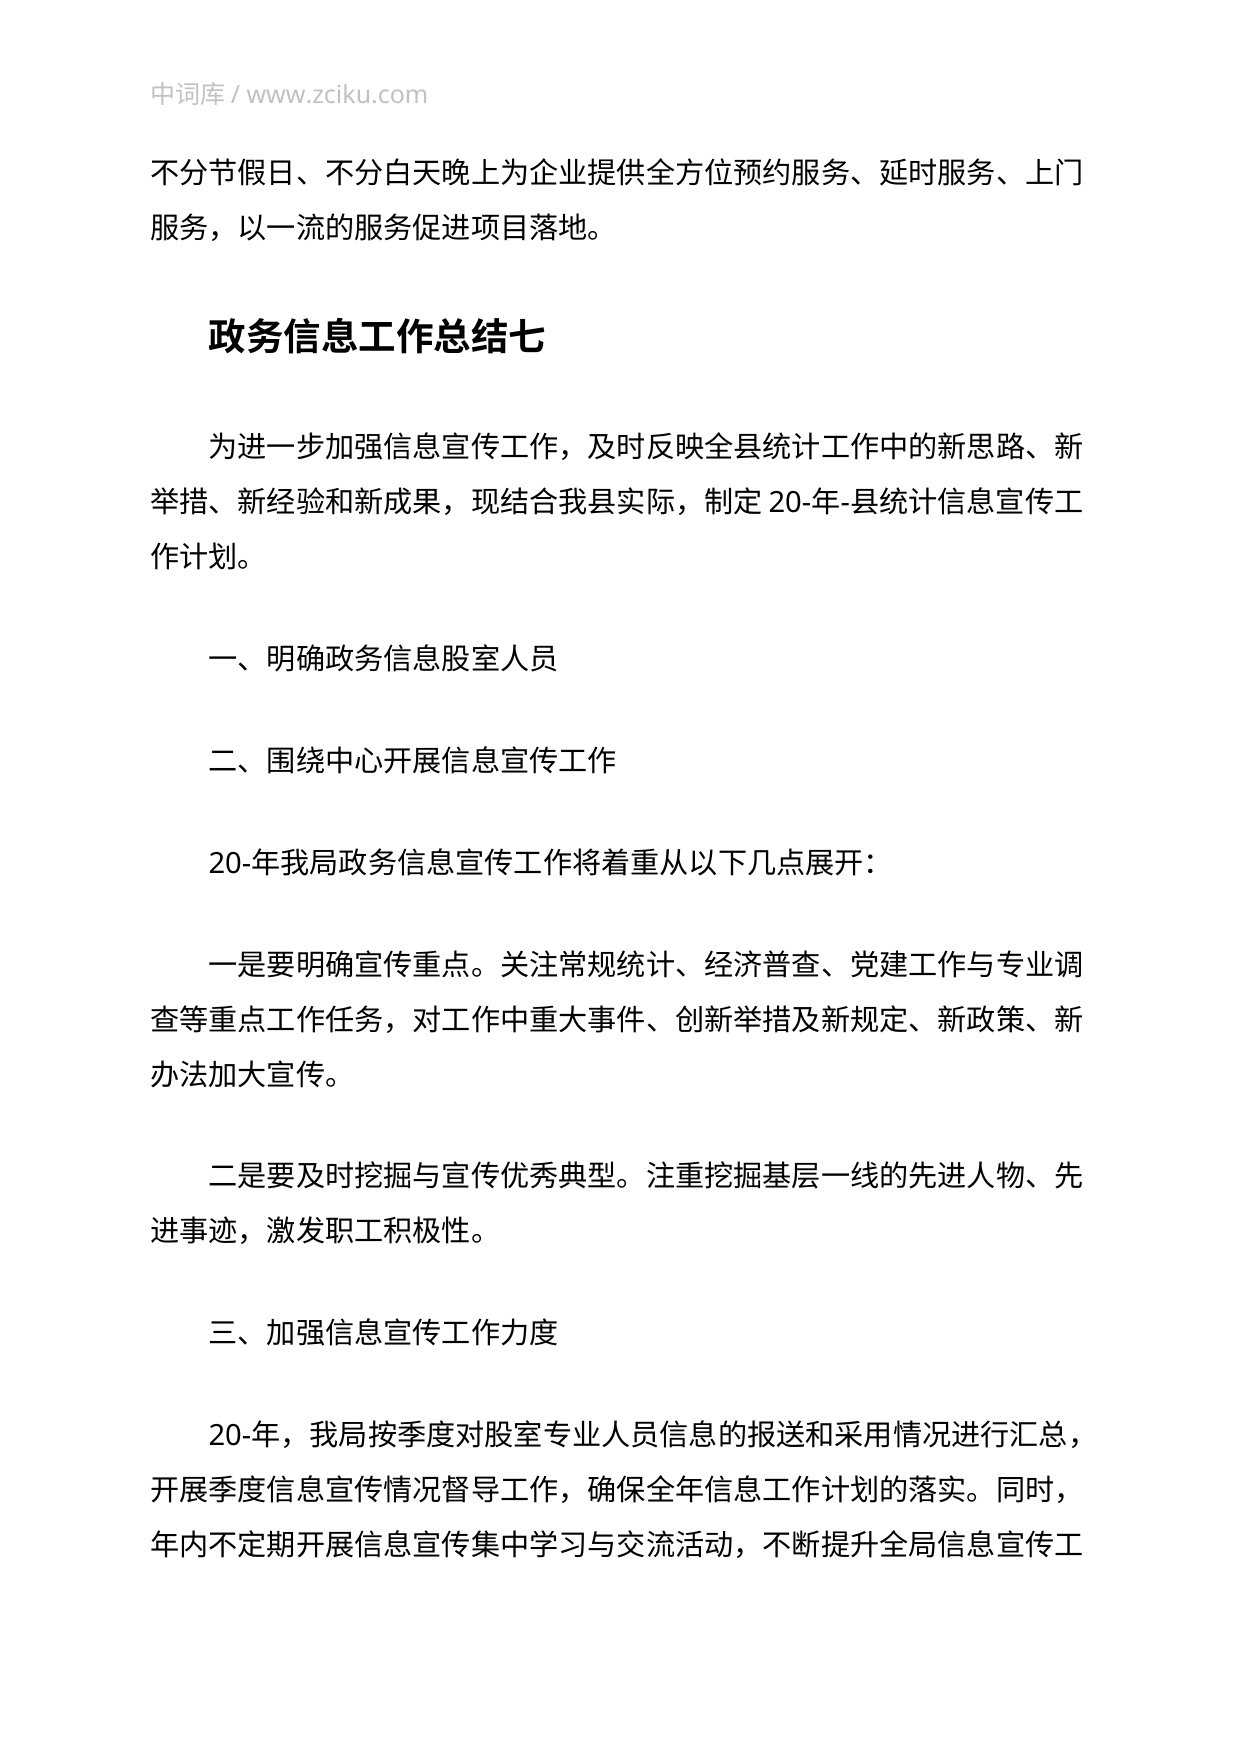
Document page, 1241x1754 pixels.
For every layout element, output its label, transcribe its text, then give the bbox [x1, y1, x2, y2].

text 20-年我局政务信息宣传工作将着重从以下几点展开： [150, 839, 1090, 882]
text 一是要明确宣传重点。关注常规统计、经济普查、党建工作与专业调查等重点工作任务，对工作中重大事件、创新举措及新规定、新政策、新办法加大宣传。 [150, 941, 1090, 1093]
text 二、围绕中心开展信息宣传工作 [150, 737, 1090, 780]
text 三、加强信息宣传工作力度 [150, 1309, 1090, 1352]
text 为进一步加强信息宣传工作，及时反映全县统计工作中的新思路、新举措、新经验和新成果，现结合我县实际，制定20-年-县统计信息宣传工作计划。 [150, 424, 1090, 576]
text 一、明确政务信息股室人员 [150, 636, 1090, 678]
text 政务信息工作总结七 [150, 307, 1090, 361]
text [150, 150, 1090, 247]
text 二是要及时挖掘与宣传优秀典型。注重挖掘基层一线的先进人物、先进事迹，激发职工积极性。 [150, 1153, 1090, 1250]
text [150, 1411, 1090, 1563]
